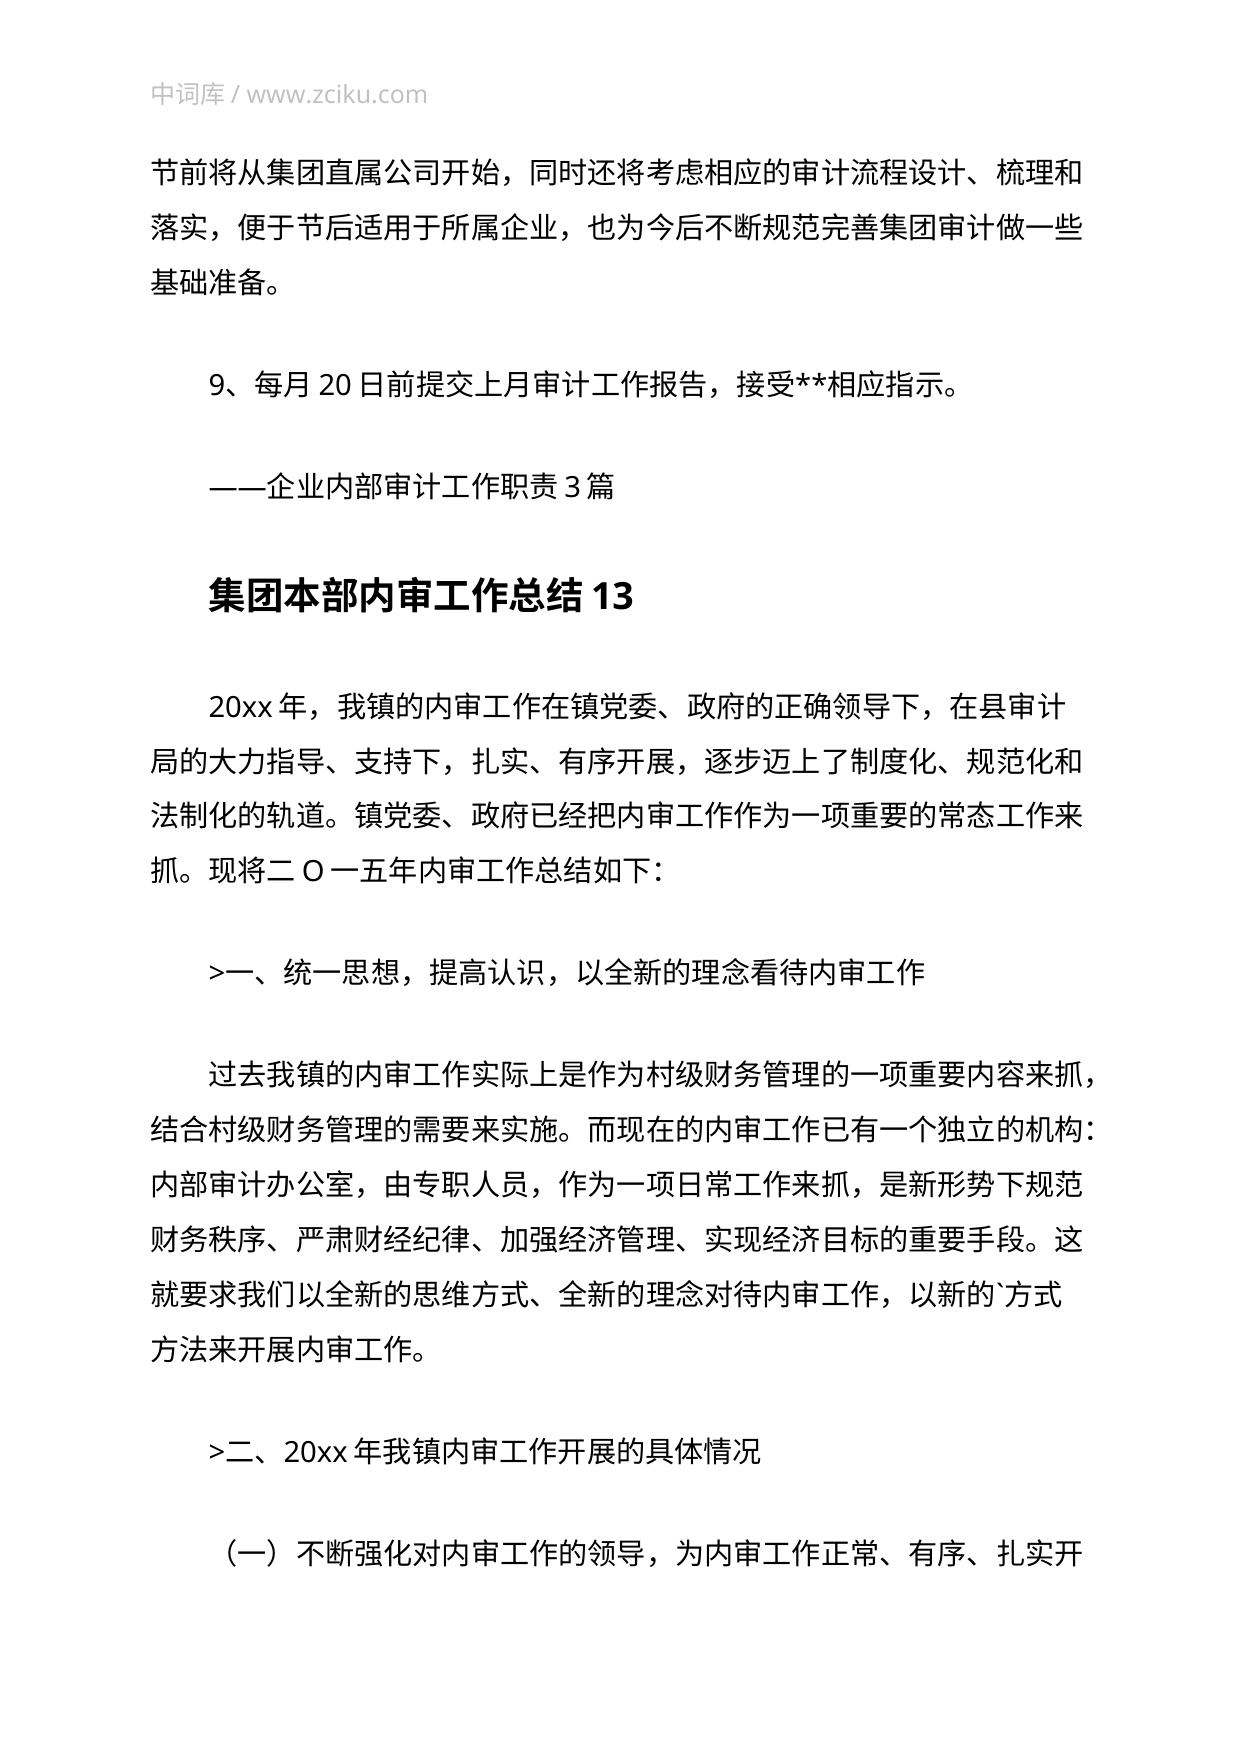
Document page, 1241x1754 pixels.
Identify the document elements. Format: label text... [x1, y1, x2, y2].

text ——企业内部审计工作职责3篇 [150, 463, 1090, 506]
text >一、统一思想，提高认识，以全新的理念看待内审工作 [150, 950, 1090, 992]
text 过去我镇的内审工作实际上是作为村级财务管理的一项重要内容来抓，结合村级财务管理的需要来实施。而现在的内审工作已有一个独立的机构：内部审计办公室，由专职人员，作为一项日常工作来抓，是新形势下规范财务秩序、严肃财经纪律、加强经济管理、实现经济目标的重要手段。这就要求我们以全新的思维方式、全新的理念对待内审工作，以新的`方式方法来开展内审工作。 [150, 1052, 1090, 1369]
text 20xx年，我镇的内审工作在镇党委、政府的正确领导下，在县审计局的大力指导、支持下，扎实、有序开展，逐步迈上了制度化、规范化和法制化的轨道。镇党委、政府已经把内审工作作为一项重要的常态工作来抓。现将二O一五年内审工作总结如下： [150, 683, 1090, 890]
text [150, 1530, 1090, 1572]
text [150, 150, 1090, 302]
text >二、20xx年我镇内审工作开展的具体情况 [150, 1428, 1090, 1471]
text 9、每月20日前提交上月审计工作报告，接受**相应指示。 [150, 362, 1090, 404]
text 集团本部内审工作总结13 [150, 566, 1090, 620]
